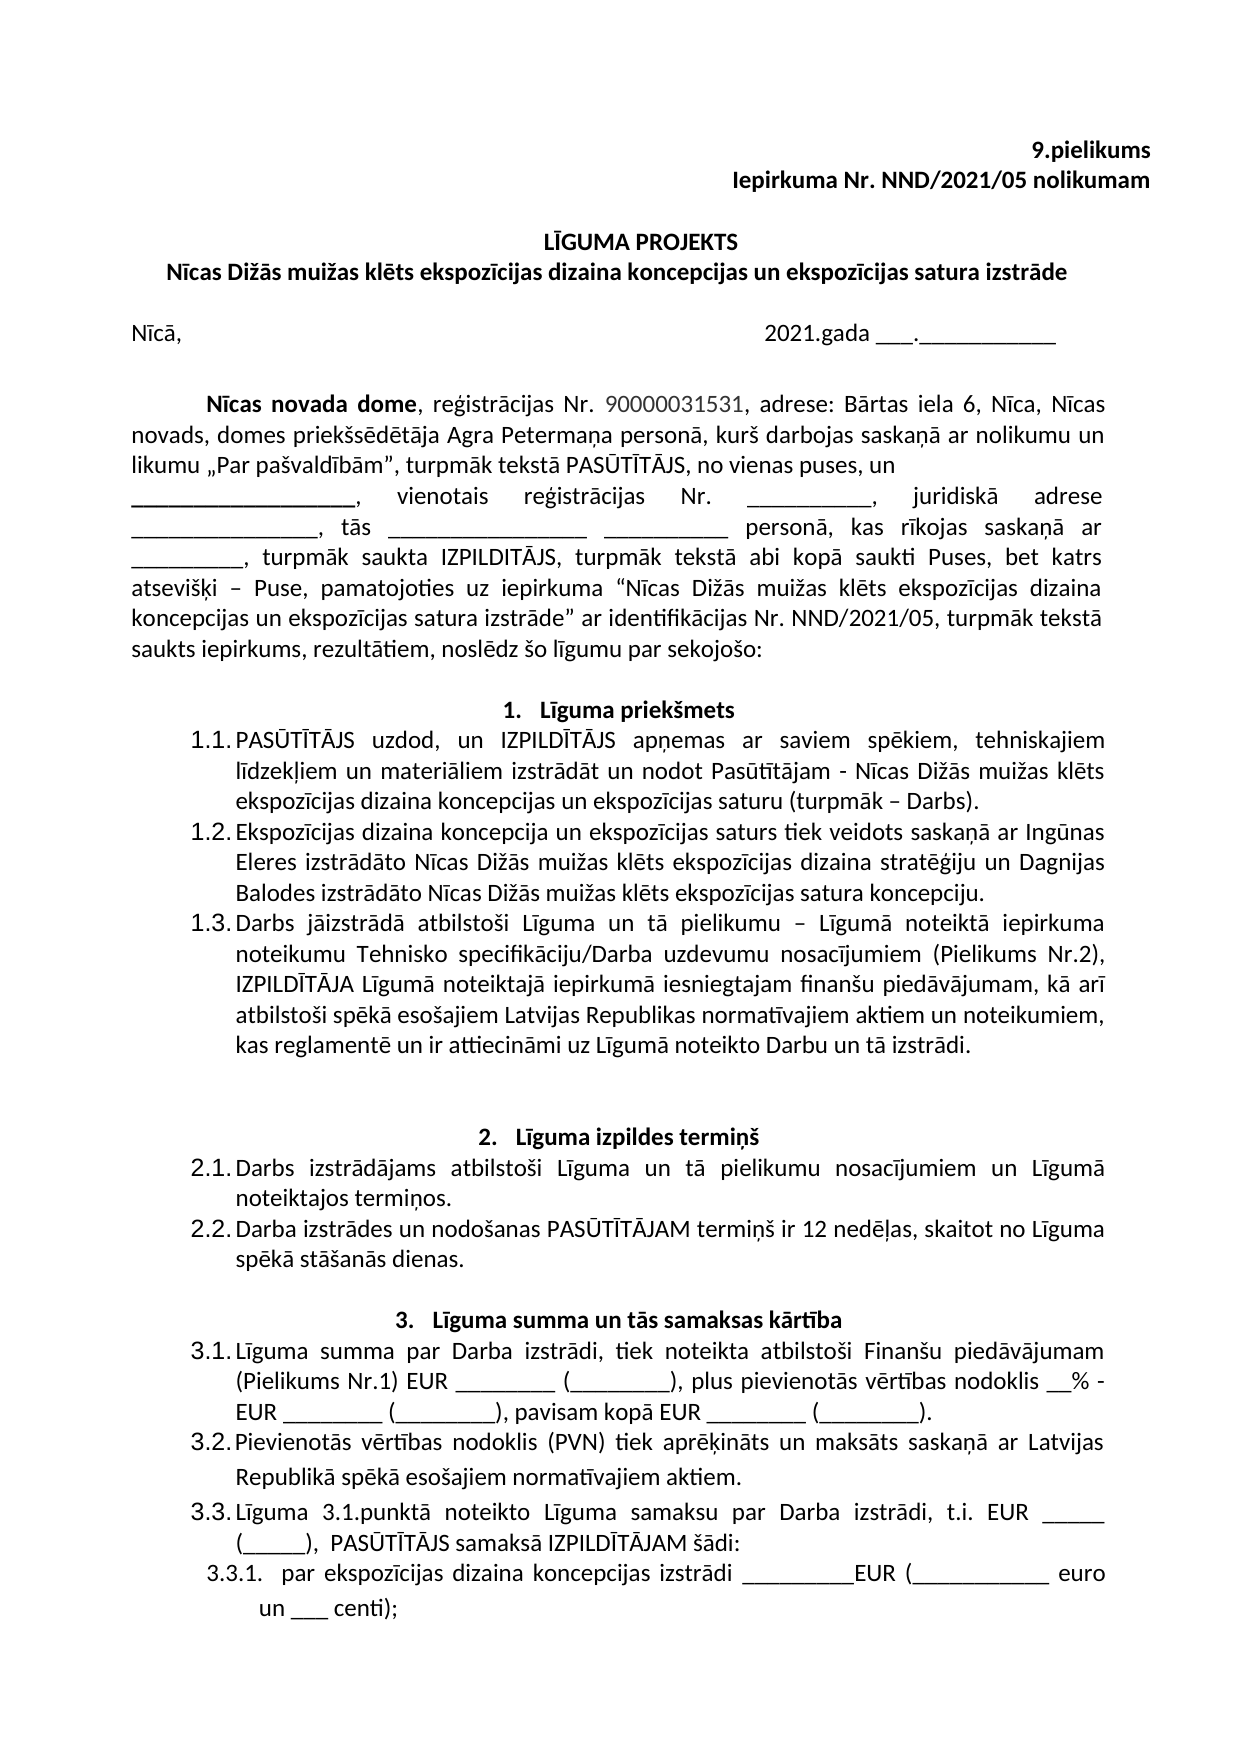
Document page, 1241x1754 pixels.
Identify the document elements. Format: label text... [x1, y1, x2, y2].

text Nīcas Dižās muižas klēts ekspozīcijas dizaina koncepcijas un ekspozīcijas satura izstrāde [131, 256, 1103, 287]
list Līguma summa un tās samaksas kārtība [131, 1304, 1106, 1335]
text 9.pielikums Iepirkuma Nr. NND/2021/05 nolikumam [131, 134, 1151, 195]
text Nīcas novada dome, reģistrācijas Nr. 90000031531, adrese: Bārtas iela 6, Nīca, Nīcas novads, domes priekšsēdētāja Agra Petermaņa personā, kurš darbojas saskaņā ar nolikumu un likumu „Par pašvaldībām”, turpmāk tekstā PASŪTĪTĀJS, no vienas puses, un [131, 389, 1106, 480]
list PASŪTĪTĀJS uzdod, un IZPILDĪTĀJS apņemas ar saviem spēkiem, tehniskajiem līdzekļiem un materiāliem izstrādāt un nodot Pasūtītājam - Nīcas Dižās muižas klēts ekspozīcijas dizaina koncepcijas un ekspozīcijas saturu (turpmāk – Darbs). [190, 724, 1106, 816]
list Līguma izpildes termiņš [131, 1121, 1106, 1152]
text __________________, vienotais reģistrācijas Nr. __________, juridiskā adrese _______________, tās ________________ __________ personā, kas rīkojas saskaņā ar _________, turpmāk saukta IZPILDITĀJS, turpmāk tekstā abi kopā saukti Puses, bet katrs atsevišķi – Puse, pamatojoties uz iepirkuma “Nīcas Dižās muižas klēts ekspozīcijas dizaina koncepcijas un ekspozīcijas satura izstrāde” ar identifikācijas Nr. NND/2021/05, turpmāk tekstā saukts iepirkums, rezultātiem, noslēdz šo līgumu par sekojošo: [131, 480, 1103, 663]
list par ekspozīcijas dizaina koncepcijas izstrādi _________EUR (___________ euro un ___ centi); [206, 1557, 1106, 1623]
list Darbs izstrādājams atbilstoši Līguma un tā pielikumu nosacījumiem un Līgumā noteiktajos termiņos. [190, 1152, 1106, 1213]
list Ekspozīcijas dizaina koncepcija un ekspozīcijas saturs tiek veidots saskaņā ar Ingūnas Eleres izstrādāto Nīcas Dižās muižas klēts ekspozīcijas dizaina stratēģiju un Dagnijas Balodes izstrādāto Nīcas Dižās muižas klēts ekspozīcijas satura koncepciju. [190, 816, 1106, 907]
text Nīcā, 2021.gada ___.___________ [131, 317, 1106, 348]
list Līguma summa par Darba izstrādi, tiek noteikta atbilstoši Finanšu piedāvājumam (Pielikums Nr.1) EUR ________ (________), plus pievienotās vērtības nodoklis __% - EUR ________ (________), pavisam kopā EUR ________ (________). [190, 1335, 1106, 1426]
list Līguma 3.1.punktā noteikto Līguma samaksu par Darba izstrādi, t.i. EUR _____ (_____), PASŪTĪTĀJS samaksā IZPILDĪTĀJAM šādi: [190, 1496, 1106, 1557]
list Darba izstrādes un nodošanas PASŪTĪTĀJAM termiņš ir 12 nedēļas, skaitot no Līguma spēkā stāšanās dienas. [190, 1213, 1106, 1274]
list Darbs jāizstrādā atbilstoši Līguma un tā pielikumu – Līgumā noteiktā iepirkuma noteikumu Tehnisko specifikāciju/Darba uzdevumu nosacījumiem (Pielikums Nr.2), IZPILDĪTĀJA Līgumā noteiktajā iepirkumā iesniegtajam finanšu piedāvājumam, kā arī atbilstoši spēkā esošajiem Latvijas Republikas normatīvajiem aktiem un noteikumiem, kas reglamentē un ir attiecināmi uz Līgumā noteikto Darbu un tā izstrādi. [190, 907, 1106, 1060]
text LĪGUMA PROJEKTS [131, 226, 1151, 256]
list Pievienotās vērtības nodoklis (PVN) tiek aprēķināts un maksāts saskaņā ar Latvijas Republikā spēkā esošajiem normatīvajiem aktiem. [190, 1426, 1106, 1492]
list Līguma priekšmets [131, 694, 1106, 724]
